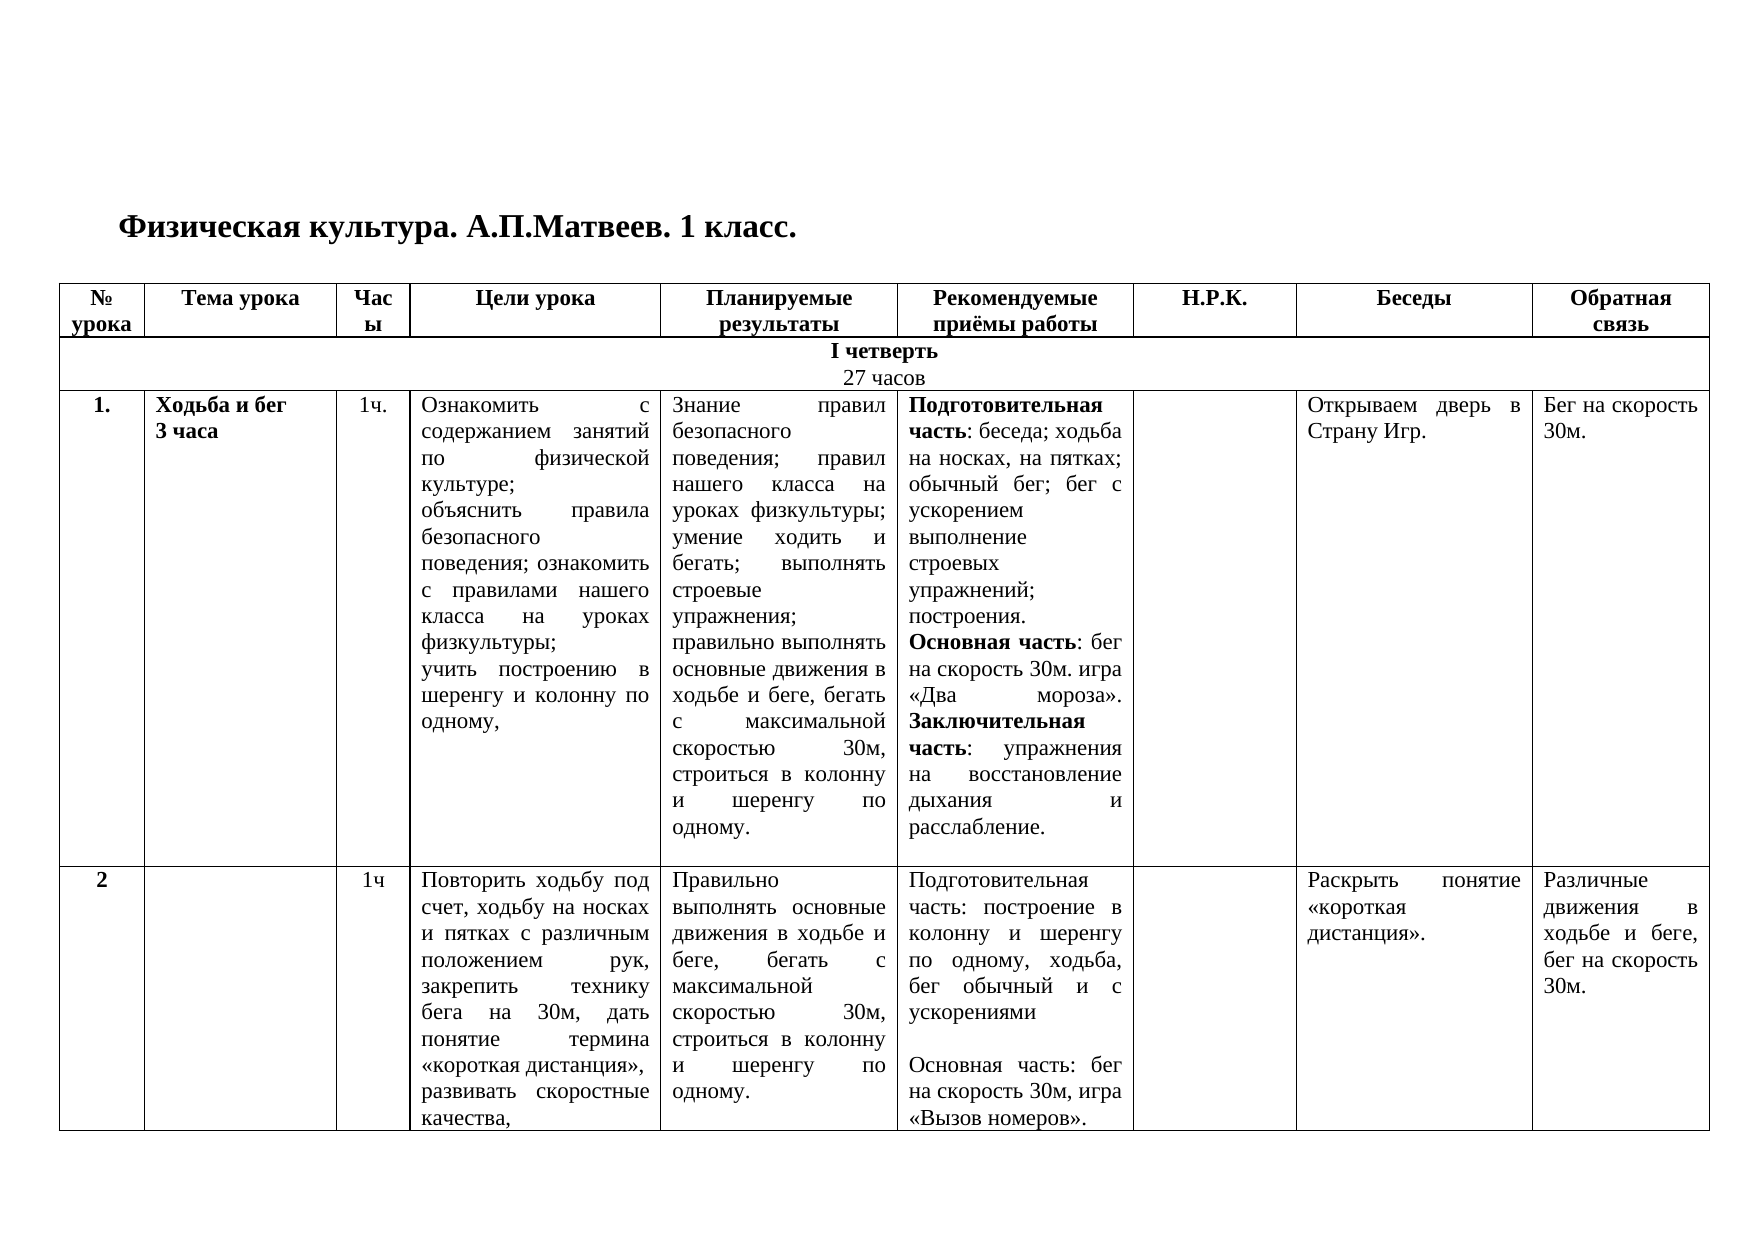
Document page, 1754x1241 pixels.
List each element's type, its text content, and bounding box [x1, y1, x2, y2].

table_header Часы [337, 284, 409, 336]
table_cell [1134, 867, 1296, 1130]
table_header Н.Р.К. [1134, 284, 1296, 336]
table_cell Бег на скорость 30м. [1533, 391, 1709, 866]
table_cell Открываем дверь в Страну Игр. [1297, 391, 1532, 866]
table_cell Ознакомить с содержанием занятий по физической культуре; объяснить правила безопасного поведения; ознакомить с правилами нашего класса на уроках физкультуры; учить построению в шеренгу и колонну по одному, [411, 391, 660, 866]
table_header Рекомендуемые приёмы работы [898, 284, 1133, 336]
table_cell 1ч [337, 867, 409, 1130]
table_header Беседы [1297, 284, 1532, 336]
table_header № урока [60, 284, 144, 336]
table_cell [145, 867, 336, 1130]
table_cell Знание правил безопасного поведения; правил нашего класса на уроках физкультуры; умение ходить и бегать; выполнять строевые упражнения; правильно выполнять основные движения в ходьбе и беге, бегать с максимальной скоростью 30м, строиться в колонну и шеренгу по одному. [661, 391, 897, 866]
table_cell 2 [60, 867, 144, 1130]
table_cell [1134, 391, 1296, 866]
table_header Цели урока [411, 284, 660, 336]
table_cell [661, 867, 897, 1130]
table_cell Подготовительная часть: беседа; ходьба на носках, на пятках; обычный бег; бег с ускорением выполнение строевых упражнений; построения. Основная часть: бег на скорость 30м. игра «Два мороза». Заключительная часть: упражнения на восстановление дыхания и расслабление. [898, 391, 1133, 866]
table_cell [1297, 867, 1532, 1130]
table_header Тема урока [145, 284, 336, 336]
table_cell 1ч. [337, 391, 409, 866]
text Физическая культура. А.П.Матвеев. 1 класс. [118, 206, 1636, 244]
table_header Обратная связь [1533, 284, 1709, 336]
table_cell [411, 867, 660, 1130]
table_cell Ходьба и бег 3 часа [145, 391, 336, 866]
table_cell I четверть 27 часов [60, 338, 1709, 390]
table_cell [898, 867, 1133, 1130]
table_header Планируемые результаты [661, 284, 897, 336]
table_cell 1. [60, 391, 144, 866]
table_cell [1533, 867, 1709, 1130]
